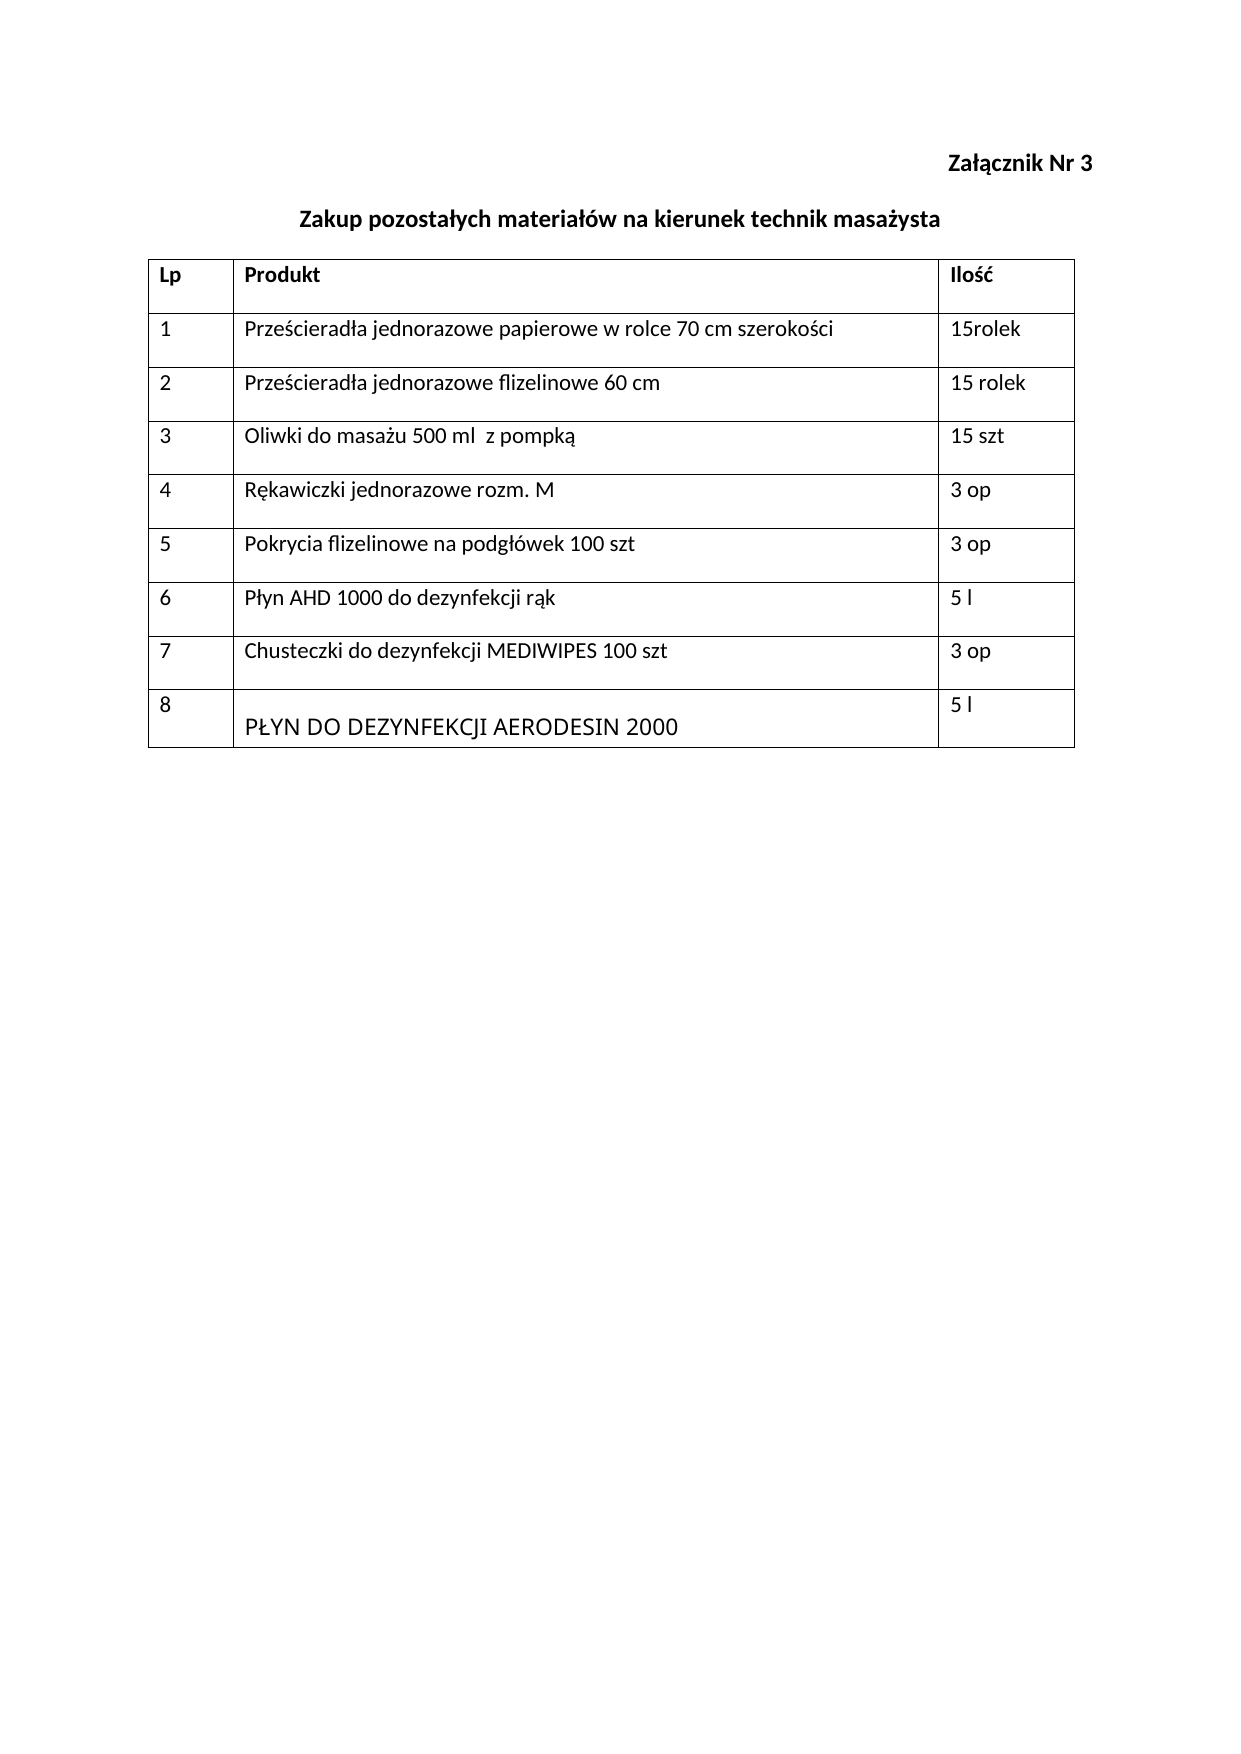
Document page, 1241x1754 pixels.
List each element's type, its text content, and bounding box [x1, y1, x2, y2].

table_header Produkt [234, 260, 938, 313]
table_cell Płyn AHD 1000 do dezynfekcji rąk [234, 583, 938, 636]
table_cell 5 l [939, 583, 1074, 636]
table_cell PŁYN DO DEZYNFEKCJI AERODESIN 2000 [234, 690, 938, 747]
table_cell 4 [149, 475, 233, 528]
table_cell Pokrycia flizelinowe na podgłówek 100 szt [234, 529, 938, 582]
table_cell 8 [149, 690, 233, 747]
table_cell Rękawiczki jednorazowe rozm. M [234, 475, 938, 528]
table_cell Oliwki do masażu 500 ml z pompką [234, 422, 938, 474]
text Zakup pozostałych materiałów na kierunek technik masażysta [148, 203, 1093, 234]
table_cell 3 op [939, 529, 1074, 582]
table_cell 3 op [939, 475, 1074, 528]
table_cell 5 [149, 529, 233, 582]
table_cell 7 [149, 637, 233, 689]
table_header Lp [149, 260, 233, 313]
table_cell Prześcieradła jednorazowe papierowe w rolce 70 cm szerokości [234, 314, 938, 367]
table_cell Chusteczki do dezynfekcji MEDIWIPES 100 szt [234, 637, 938, 689]
table_cell 15 rolek [939, 368, 1074, 421]
table_cell 15 szt [939, 422, 1074, 474]
table_cell 3 [149, 422, 233, 474]
table_cell 2 [149, 368, 233, 421]
table_cell 15rolek [939, 314, 1074, 367]
table_cell 5 l [939, 690, 1074, 747]
table_cell 6 [149, 583, 233, 636]
table_cell 3 op [939, 637, 1074, 689]
text Załącznik Nr 3 [148, 148, 1093, 178]
table_header Ilość [939, 260, 1074, 313]
table_cell Prześcieradła jednorazowe flizelinowe 60 cm [234, 368, 938, 421]
table_cell 1 [149, 314, 233, 367]
